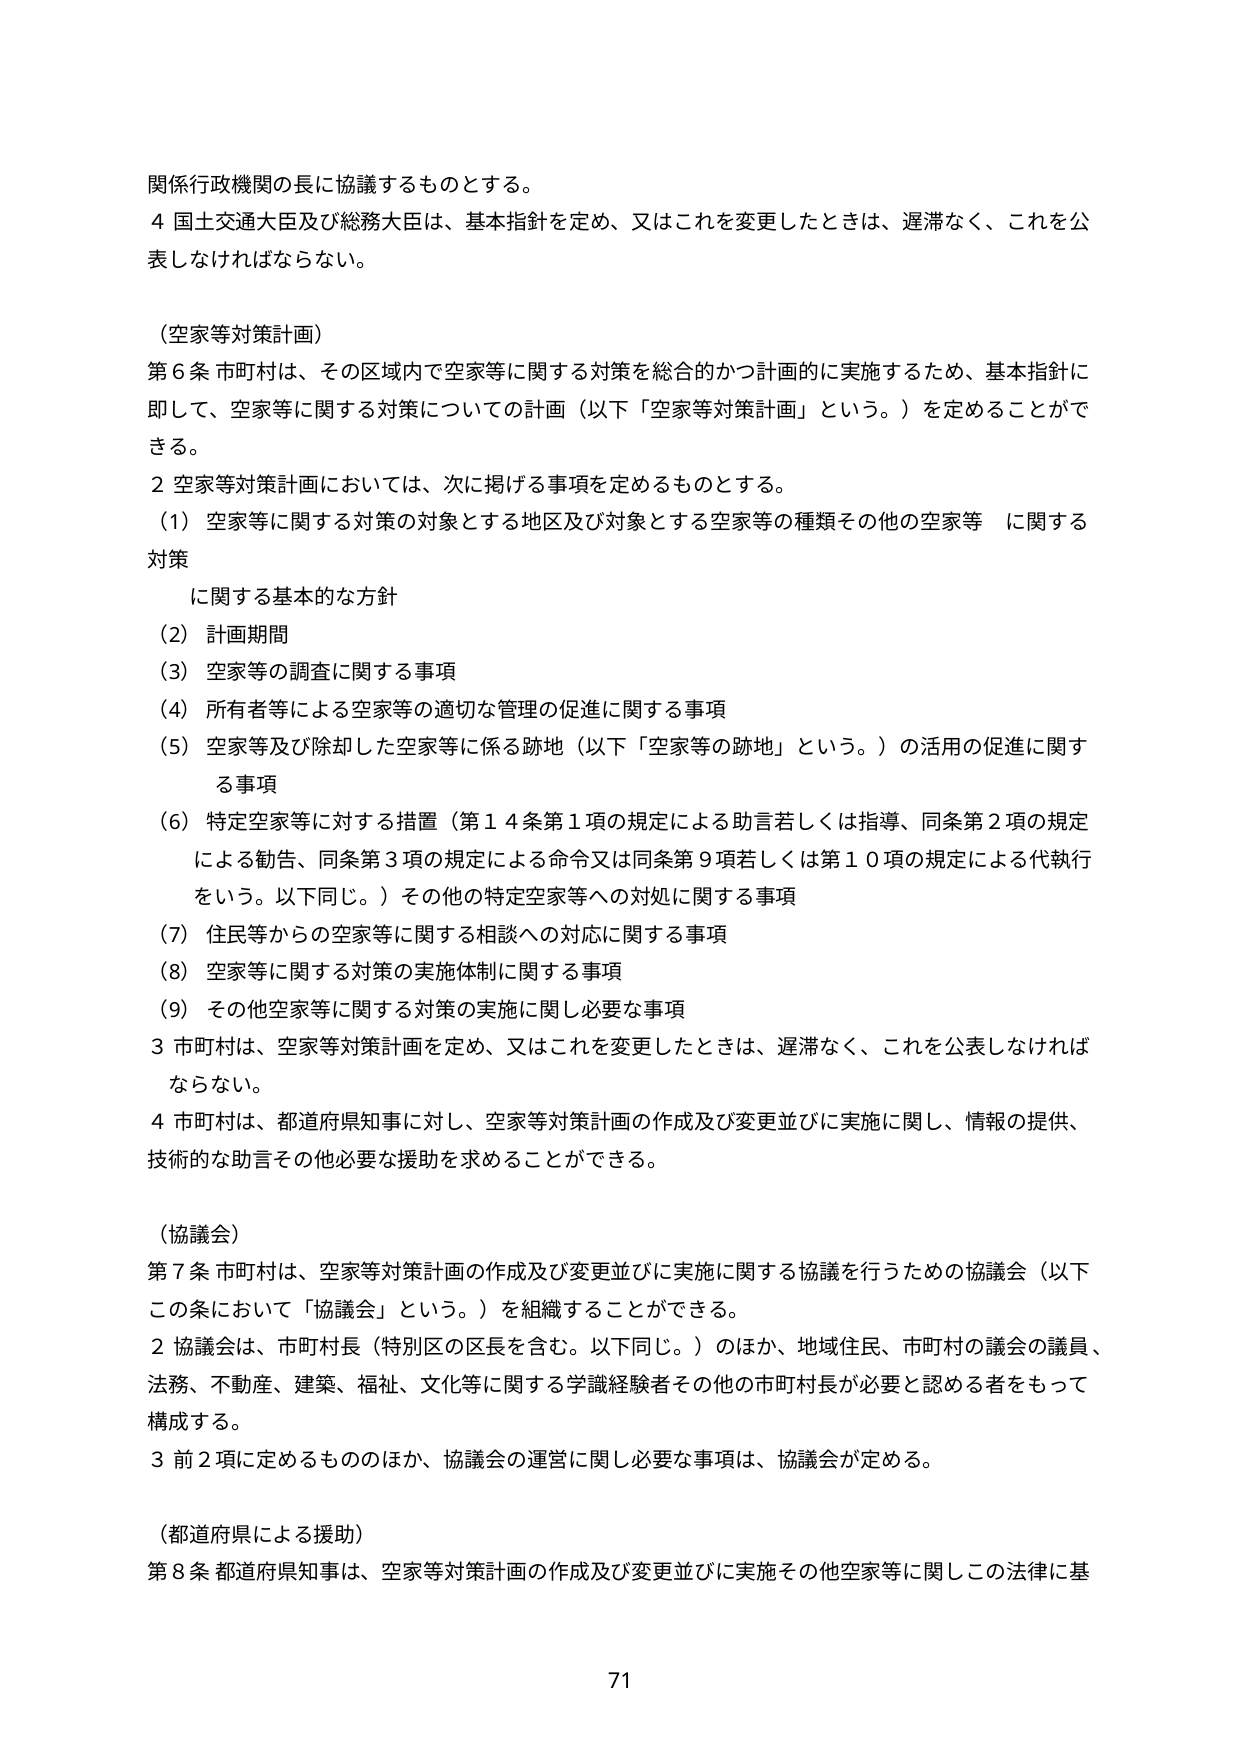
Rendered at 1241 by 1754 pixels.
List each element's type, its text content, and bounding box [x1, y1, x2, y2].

text ４ 市町村は、都道府県知事に対し、空家等対策計画の作成及び変更並びに実施に関し、情報の提供、技術的な助言その他必要な援助を求めることができる。 [148, 1102, 1092, 1177]
text 第７条 市町村は、空家等対策計画の作成及び変更並びに実施に関する協議を行うための協議会（以下この条において「協議会」という。）を組織することができる。 [148, 1252, 1092, 1327]
text （3） 空家等の調査に関する事項 [148, 652, 1092, 689]
text （6） 特定空家等に対する措置（第１４条第１項の規定による助言若しくは指導、同条第２項の規定による勧告、同条第３項の規定による命令又は同条第９項若しくは第１０項の規定による代執行をいう。以下同じ。）その他の特定空家等への対処に関する事項 [148, 802, 1092, 914]
text （5） 空家等及び除却した空家等に係る跡地（以下「空家等の跡地」という。）の活用の促進に関する事項 [148, 727, 1092, 802]
text （2） 計画期間 [148, 614, 1092, 652]
text （9） その他空家等に関する対策の実施に関し必要な事項 [148, 989, 1092, 1027]
text （8） 空家等に関する対策の実施体制に関する事項 [148, 952, 1092, 989]
text ３ 市町村は、空家等対策計画を定め、又はこれを変更したときは、遅滞なく、これを公表しなければならない。 [148, 1027, 1092, 1102]
text ２ 協議会は、市町村長（特別区の区長を含む。以下同じ。）のほか、地域住民、市町村の議会の議員、法務、不動産、建築、福祉、文化等に関する学識経験者その他の市町村長が必要と認める者をもって構成する。 [148, 1327, 1092, 1439]
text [148, 164, 1092, 202]
text （都道府県による援助） [148, 1514, 1092, 1552]
text ２ 空家等対策計画においては、次に掲げる事項を定めるものとする。 [148, 464, 1092, 502]
text 第６条 市町村は、その区域内で空家等に関する対策を総合的かつ計画的に実施するため、基本指針に即して、空家等に関する対策についての計画（以下「空家等対策計画」という。）を定めることができる。 [148, 352, 1092, 464]
text （空家等対策計画） [148, 314, 1092, 352]
text （4） 所有者等による空家等の適切な管理の促進に関する事項 [148, 689, 1092, 727]
text （1） 空家等に関する対策の対象とする地区及び対象とする空家等の種類その他の空家等 に関する対策 [148, 502, 1092, 577]
text （7） 住民等からの空家等に関する相談への対応に関する事項 [148, 914, 1092, 952]
text に関する基本的な方針 [148, 577, 1092, 614]
text ４ 国土交通大臣及び総務大臣は、基本指針を定め、又はこれを変更したときは、遅滞なく、これを公表しなければならない。 [148, 202, 1092, 277]
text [148, 1552, 1092, 1589]
text ３ 前２項に定めるもののほか、協議会の運営に関し必要な事項は、協議会が定める。 [148, 1439, 1092, 1477]
text （協議会） [148, 1214, 1092, 1252]
